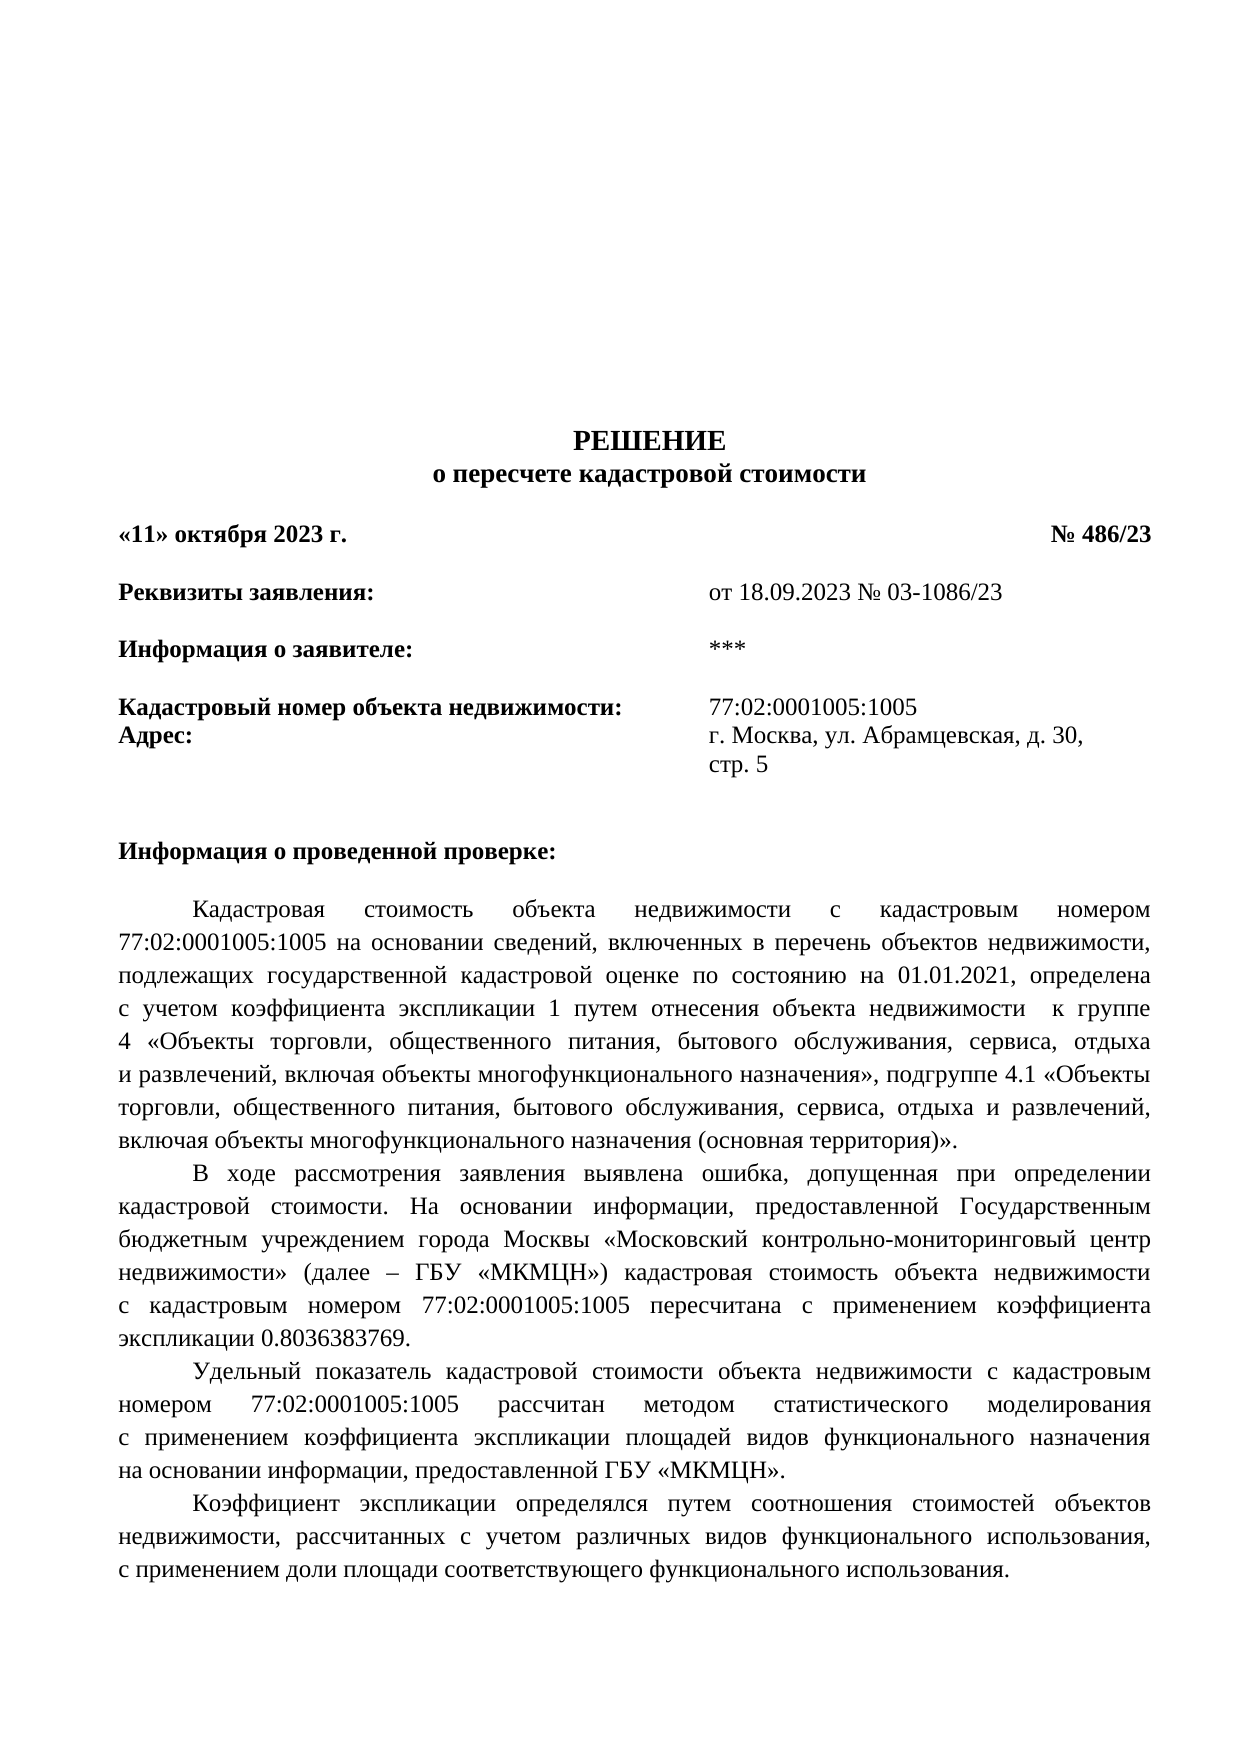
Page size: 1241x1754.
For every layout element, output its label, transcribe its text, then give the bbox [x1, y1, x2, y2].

text Реквизиты заявления: от 18.09.2023 № 03-1086/23 [118, 577, 1152, 605]
text В ходе рассмотрения заявления выявлена ошибка, допущенная при определении кадастровой стоимости. На основании информации, предоставленной Государственным бюджетным учреждением города Москвы «Московский контрольно-мониторинговый центр недвижимости» (далее – ГБУ «МКМЦН») кадастровая стоимость объекта недвижимости с кадастровым номером 77:02:0001005:1005 пересчитана с применением коэффициента экспликации 0.8036383769. [118, 1158, 1152, 1352]
text стр. 5 [709, 749, 1152, 778]
text о пересчете кадастровой стоимости [148, 457, 1152, 488]
text РЕШЕНИЕ [148, 423, 1152, 457]
text Информация о проведенной проверке: [118, 836, 1152, 864]
text Удельный показатель кадастровой стоимости объекта недвижимости с кадастровым номером 77:02:0001005:1005 рассчитан методом статистического моделирования с применением коэффициента экспликации площадей видов функционального назначения на основании информации, предоставленной ГБУ «МКМЦН». [118, 1356, 1152, 1484]
text Информация о заявителе: *** [118, 634, 1152, 663]
text Кадастровый номер объекта недвижимости: 77:02:0001005:1005 [118, 692, 1152, 720]
text Кадастровая стоимость объекта недвижимости с кадастровым номером 77:02:0001005:1005 на основании сведений, включенных в перечень объектов недвижимости, подлежащих государственной кадастровой оценке по состоянию на 01.01.2021, определена с учетом коэффициента экспликации 1 путем отнесения объекта недвижимости к группе 4 «Объекты торговли, общественного питания, бытового обслуживания, сервиса, отдыха и развлечений, включая объекты многофункционального назначения», подгруппе 4.1 «Объекты торговли, общественного питания, бытового обслуживания, сервиса, отдыха и развлечений, включая объекты многофункционального назначения (основная территория)». [118, 894, 1152, 1153]
text Адрес: г. Москва, ул. Абрамцевская, д. 30, [118, 720, 1152, 749]
text Коэффициент экспликации определялся путем соотношения стоимостей объектов недвижимости, рассчитанных с учетом различных видов функционального использования, с применением доли площади соответствующего функционального использования. [118, 1488, 1152, 1583]
text «11» октября 2023 г. № 486/23 [118, 519, 1152, 548]
